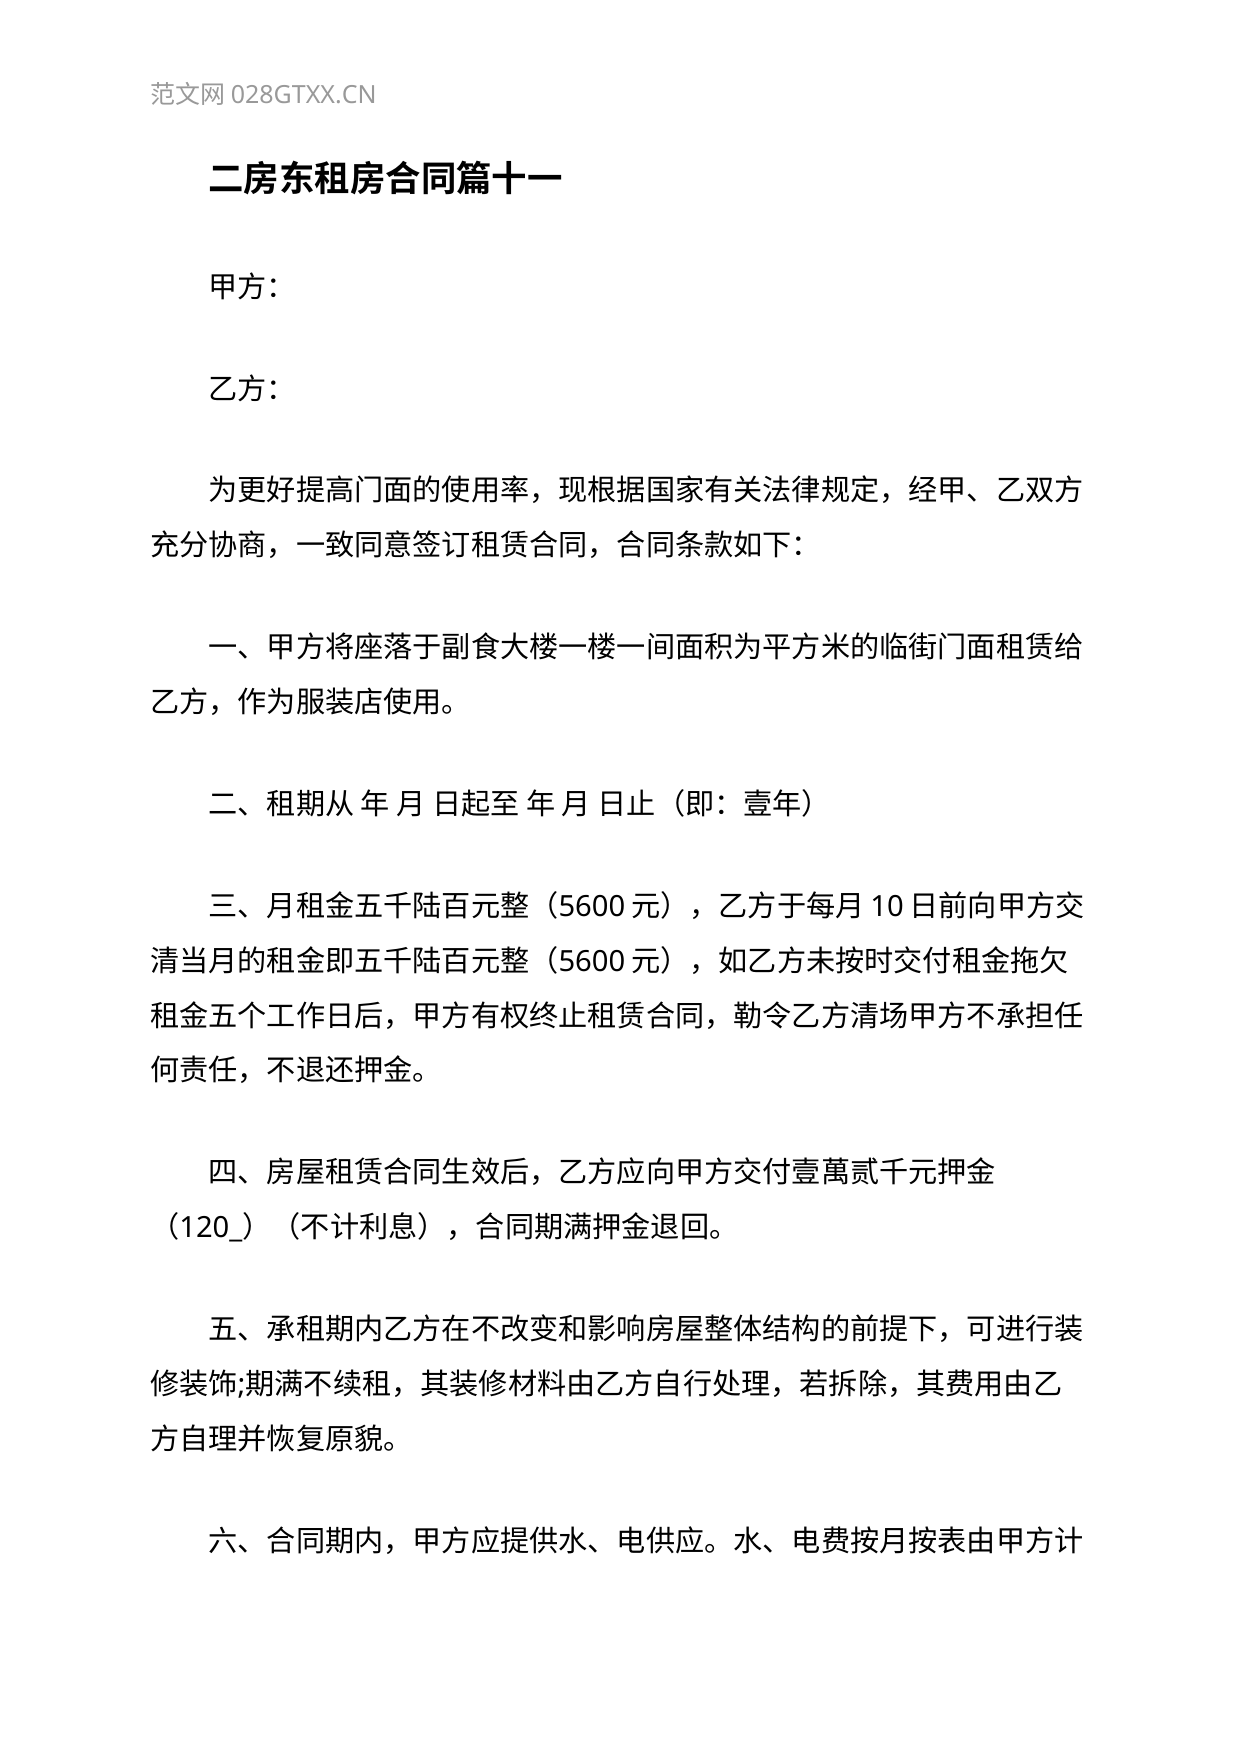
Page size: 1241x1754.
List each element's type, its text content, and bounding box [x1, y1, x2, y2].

text 为更好提高门面的使用率，现根据国家有关法律规定，经甲、乙双方充分协商，一致同意签订租赁合同，合同条款如下： [150, 467, 1090, 564]
text 一、甲方将座落于副食大楼一楼一间面积为平方米的临街门面租赁给乙方，作为服装店使用。 [150, 624, 1090, 721]
text 四、房屋租赁合同生效后，乙方应向甲方交付壹萬贰千元押金（120_）（不计利息），合同期满押金退回。 [150, 1149, 1090, 1246]
text 二、租期从 年 月 日起至 年 月 日止（即：壹年） [150, 780, 1090, 823]
text 三、月租金五千陆百元整（5600元），乙方于每月10日前向甲方交清当月的租金即五千陆百元整（5600元），如乙方未按时交付租金拖欠租金五个工作日后，甲方有权终止租赁合同，勒令乙方清场甲方不承担任何责任，不退还押金。 [150, 882, 1090, 1089]
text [150, 1517, 1090, 1559]
text 二房东租房合同篇十一 [150, 150, 1090, 201]
text 五、承租期内乙方在不改变和影响房屋整体结构的前提下，可进行装修装饰;期满不续租，其装修材料由乙方自行处理，若拆除，其费用由乙方自理并恢复原貌。 [150, 1306, 1090, 1458]
text 乙方： [150, 365, 1090, 407]
text 甲方： [150, 263, 1090, 306]
